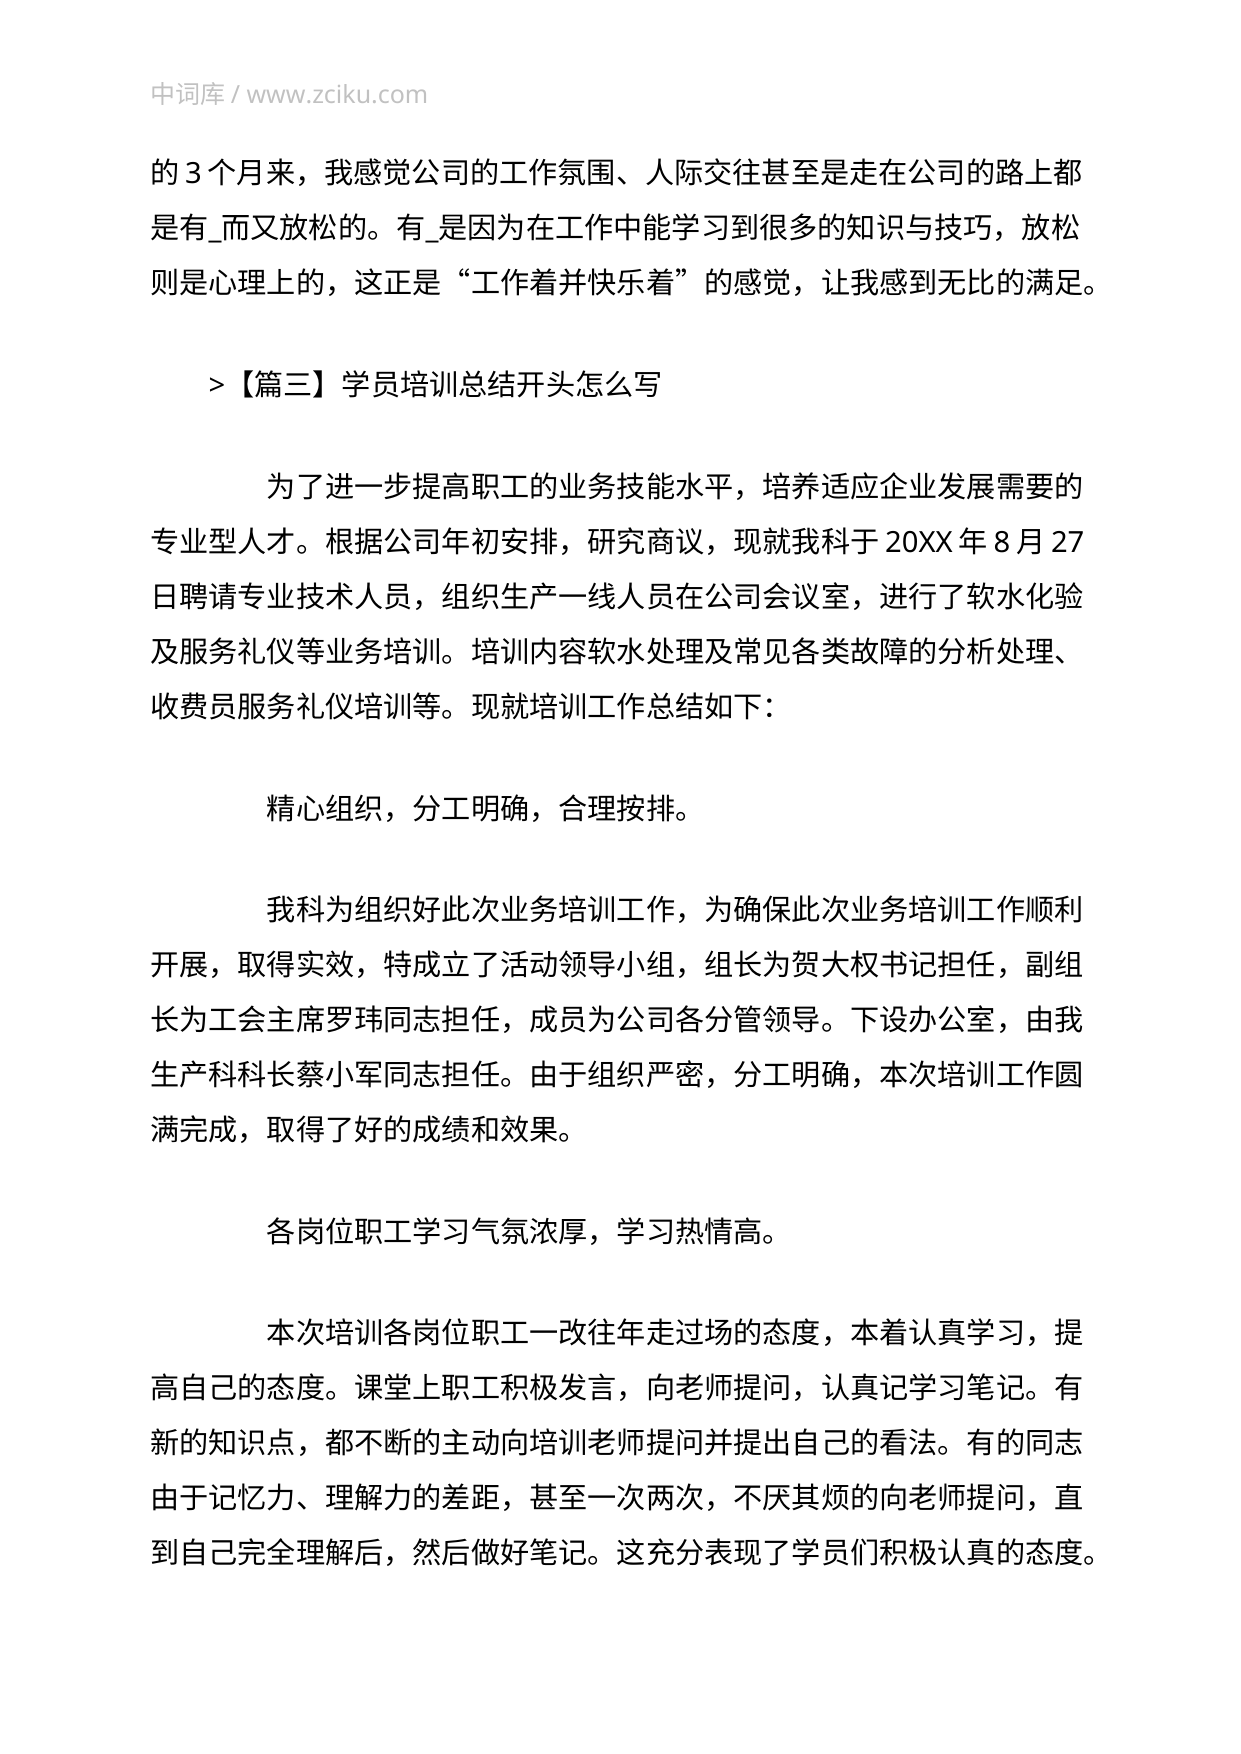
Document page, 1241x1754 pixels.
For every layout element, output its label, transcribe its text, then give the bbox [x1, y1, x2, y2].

text 我科为组织好此次业务培训工作，为确保此次业务培训工作顺利开展，取得实效，特成立了活动领导小组，组长为贺大权书记担任，副组长为工会主席罗玮同志担任，成员为公司各分管领导。下设办公室，由我生产科科长蔡小军同志担任。由于组织严密，分工明确，本次培训工作圆满完成，取得了好的成绩和效果。 [150, 887, 1090, 1149]
text 精心组织，分工明确，合理按排。 [150, 785, 1090, 827]
text >【篇三】学员培训总结开头怎么写 [150, 362, 1090, 404]
text 各岗位职工学习气氛浓厚，学习热情高。 [150, 1208, 1090, 1251]
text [150, 150, 1090, 302]
text 本次培训各岗位职工一改往年走过场的态度，本着认真学习，提高自己的态度。课堂上职工积极发言，向老师提问，认真记学习笔记。有新的知识点，都不断的主动向培训老师提问并提出自己的看法。有的同志由于记忆力、理解力的差距，甚至一次两次，不厌其烦的向老师提问，直到自己完全理解后，然后做好笔记。这充分表现了学员们积极认真的态度。 [150, 1310, 1090, 1572]
text 为了进一步提高职工的业务技能水平，培养适应企业发展需要的专业型人才。根据公司年初安排，研究商议，现就我科于20XX年8月27日聘请专业技术人员，组织生产一线人员在公司会议室，进行了软水化验及服务礼仪等业务培训。培训内容软水处理及常见各类故障的分析处理、收费员服务礼仪培训等。现就培训工作总结如下： [150, 464, 1090, 726]
